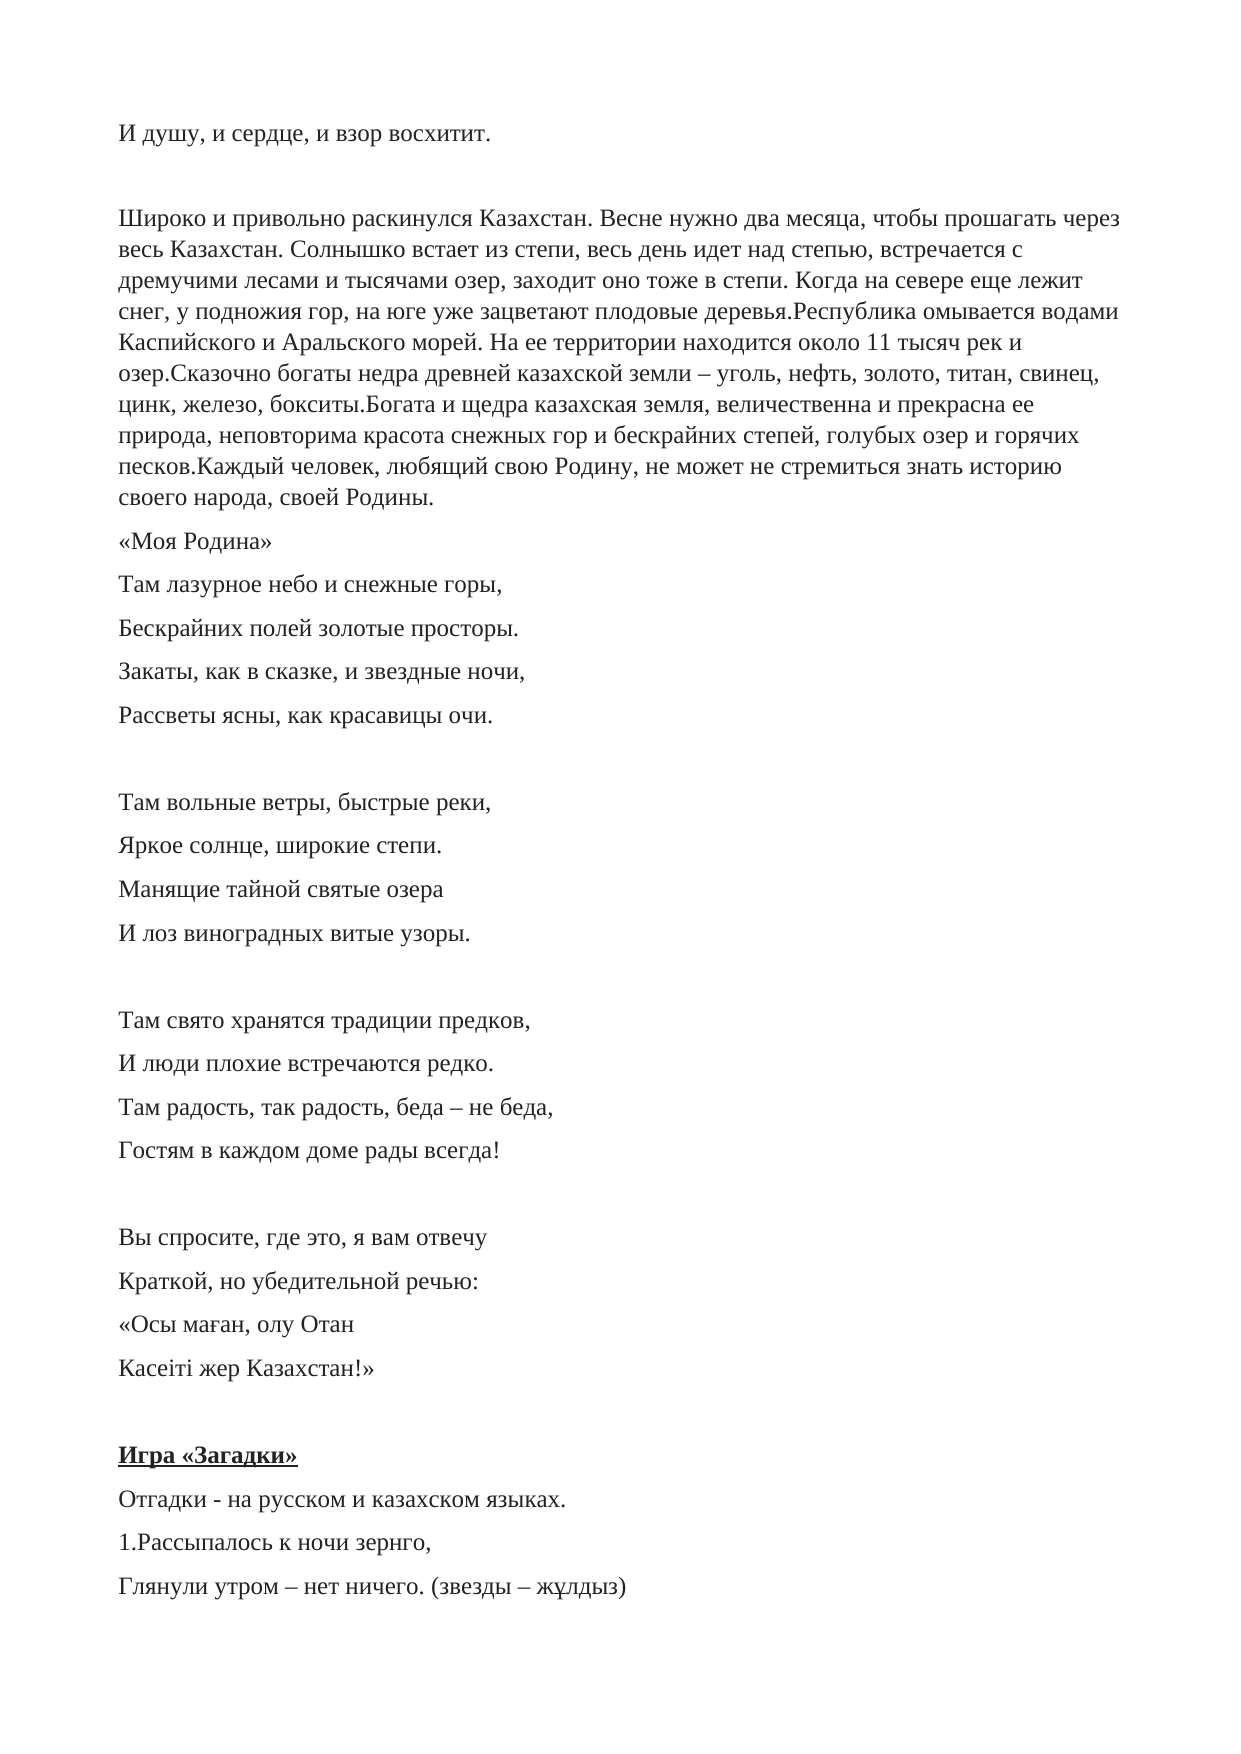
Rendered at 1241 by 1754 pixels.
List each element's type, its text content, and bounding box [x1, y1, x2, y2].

text 1.Рассыпалось к ночи зернго, [118, 1527, 1122, 1556]
text Гостям в каждом доме рады всегда! [118, 1135, 1122, 1164]
text Закаты, как в сказке, и звездные ночи, [118, 656, 1122, 685]
text Вы спросите, где это, я вам отвечу [118, 1222, 1122, 1251]
text Яркое солнце, широкие степи. [118, 831, 1122, 859]
text «Осы маған, олу Отан [118, 1309, 1122, 1338]
text И душу, и сердце, и взор восхитит. [118, 118, 1122, 147]
text И люди плохие встречаются редко. [118, 1048, 1122, 1077]
text Рассветы ясны, как красавицы очи. [118, 700, 1122, 729]
text Бескрайних полей золотые просторы. [118, 613, 1122, 642]
text Манящие тайной святые озера [118, 874, 1122, 903]
text Глянули утром – нет ничего. (звезды – жұлдыз) [118, 1571, 1122, 1599]
text Касеіті жер Казахстан!» [118, 1353, 1122, 1382]
text Там радость, так радость, беда – не беда, [118, 1092, 1122, 1121]
text Отгадки - на русском и казахском языках. [118, 1484, 1122, 1512]
text «Моя Родина» [118, 526, 1122, 554]
text Широко и привольно раскинулся Казахстан. Весне нужно два месяца, чтобы прошагать через весь Казахстан. Солнышко встает из степи, весь день идет над степью, встречается с дремучими лесами и тысячами озер, заходит оно тоже в степи. Когда на севере еще лежит снег, у подножия гор, на юге уже зацветают плодовые деревья.Республика омывается водами Каспийского и Аральского морей. На ее территории находится около 11 тысяч рек и озер.Сказочно богаты недра древней казахской земли – уголь, нефть, золото, титан, свинец, цинк, железо, бокситы.Богата и щедра казахская земля, величественна и прекрасна ее природа, неповторима красота снежных гор и бескрайних степей, голубых озер и горячих песков.Каждый человек, любящий свою Родину, не может не стремиться знать историю своего народа, своей Родины. [118, 203, 1122, 511]
text Краткой, но убедительной речью: [118, 1266, 1122, 1295]
text Там свято хранятся традиции предков, [118, 1005, 1122, 1033]
text Там лазурное небо и снежные горы, [118, 569, 1122, 598]
text Там вольные ветры, быстрые реки, [118, 787, 1122, 816]
text И лоз виноградных витые узоры. [118, 918, 1122, 946]
text Игра «Загадки» [118, 1440, 1122, 1469]
